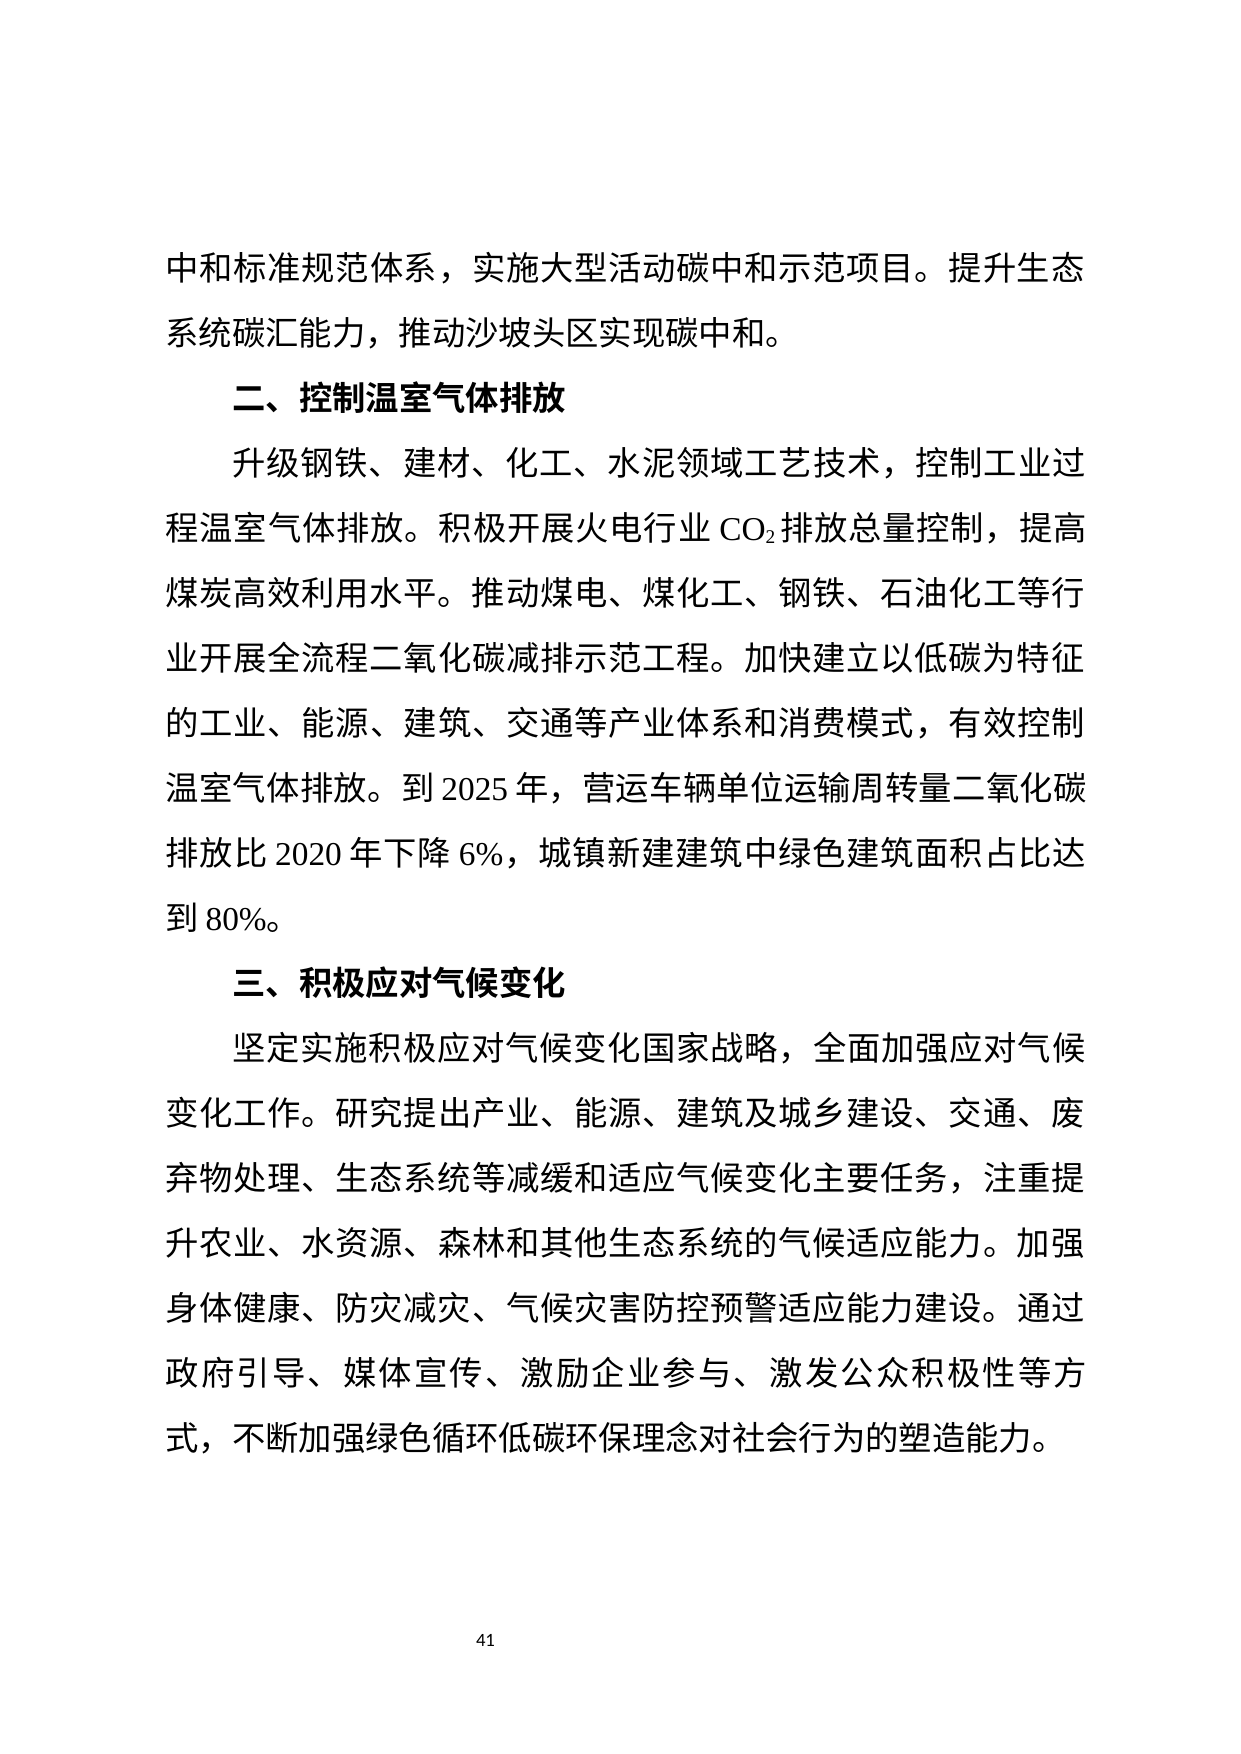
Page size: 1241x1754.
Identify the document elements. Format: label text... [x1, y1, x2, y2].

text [165, 233, 1087, 363]
text 二、控制温室气体排放 [165, 363, 1087, 428]
text 升级钢铁、建材、化工、水泥领域工艺技术，控制工业过程温室气体排放。积极开展火电行业CO2排放总量控制，提高煤炭高效利用水平。推动煤电、煤化工、钢铁、石油化工等行业开展全流程二氧化碳减排示范工程。加快建立以低碳为特征的工业、能源、建筑、交通等产业体系和消费模式，有效控制温室气体排放。到2025年，营运车辆单位运输周转量二氧化碳排放比2020年下降6%，城镇新建建筑中绿色建筑面积占比达到80%。 [165, 428, 1087, 948]
text 三、积极应对气候变化 [165, 948, 1087, 1013]
text 坚定实施积极应对气候变化国家战略，全面加强应对气候变化工作。研究提出产业、能源、建筑及城乡建设、交通、废弃物处理、生态系统等减缓和适应气候变化主要任务，注重提升农业、水资源、森林和其他生态系统的气候适应能力。加强身体健康、防灾减灾、气候灾害防控预警适应能力建设。通过政府引导、媒体宣传、激励企业参与、激发公众积极性等方式，不断加强绿色循环低碳环保理念对社会行为的塑造能力。 [165, 1013, 1087, 1468]
